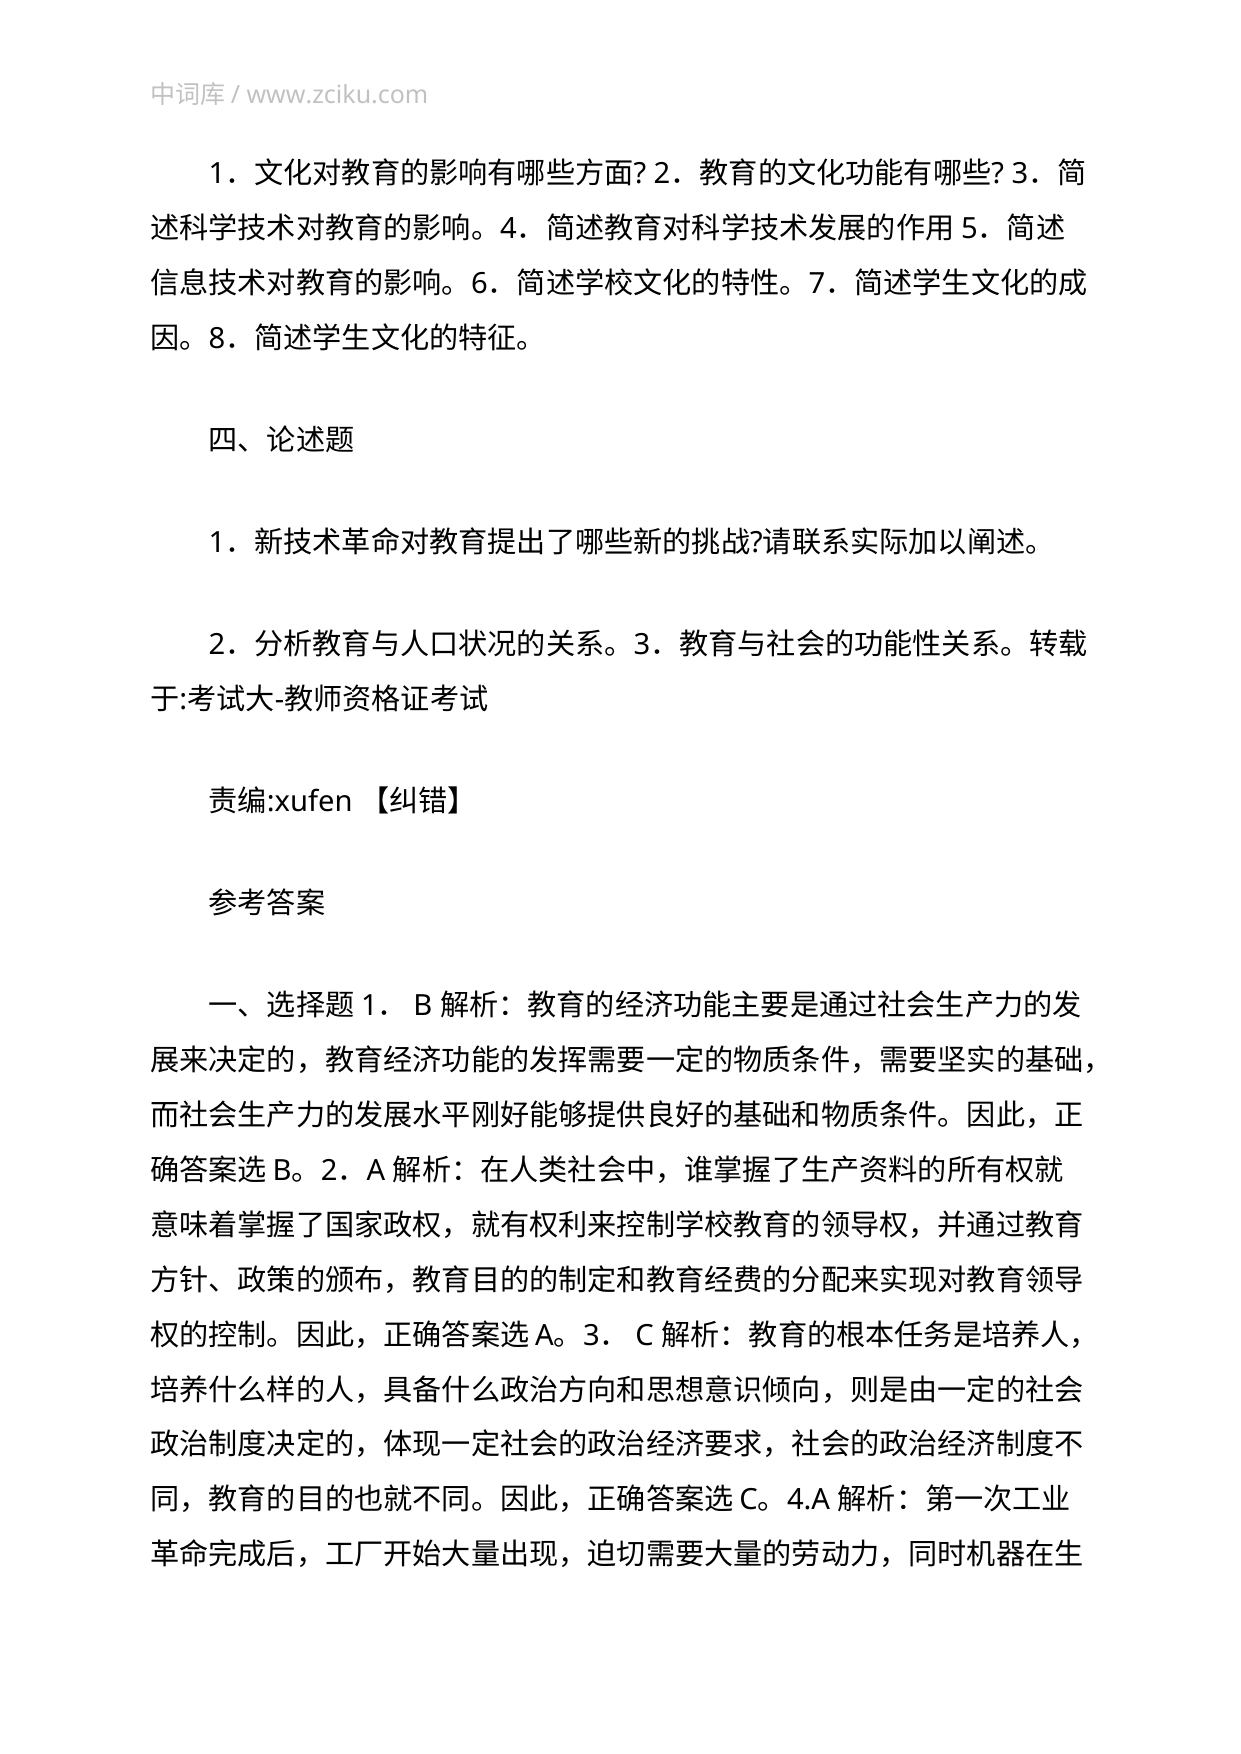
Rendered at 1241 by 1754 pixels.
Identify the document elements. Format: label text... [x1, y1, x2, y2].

text 1．文化对教育的影响有哪些方面? 2．教育的文化功能有哪些? 3．简述科学技术对教育的影响。4．简述教育对科学技术发展的作用 5．简述信息技术对教育的影响。6．简述学校文化的特性。7．简述学生文化的成因。8．简述学生文化的特征。 [150, 150, 1090, 357]
text 参考答案 [150, 880, 1090, 922]
text 1．新技术革命对教育提出了哪些新的挑战?请联系实际加以阐述。 [150, 519, 1090, 561]
text 责编:xufen 【纠错】 [150, 778, 1090, 820]
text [150, 981, 1090, 1573]
text 2．分析教育与人口状况的关系。3．教育与社会的功能性关系。转载于:考试大-教师资格证考试 [150, 621, 1090, 718]
text 四、论述题 [150, 417, 1090, 459]
